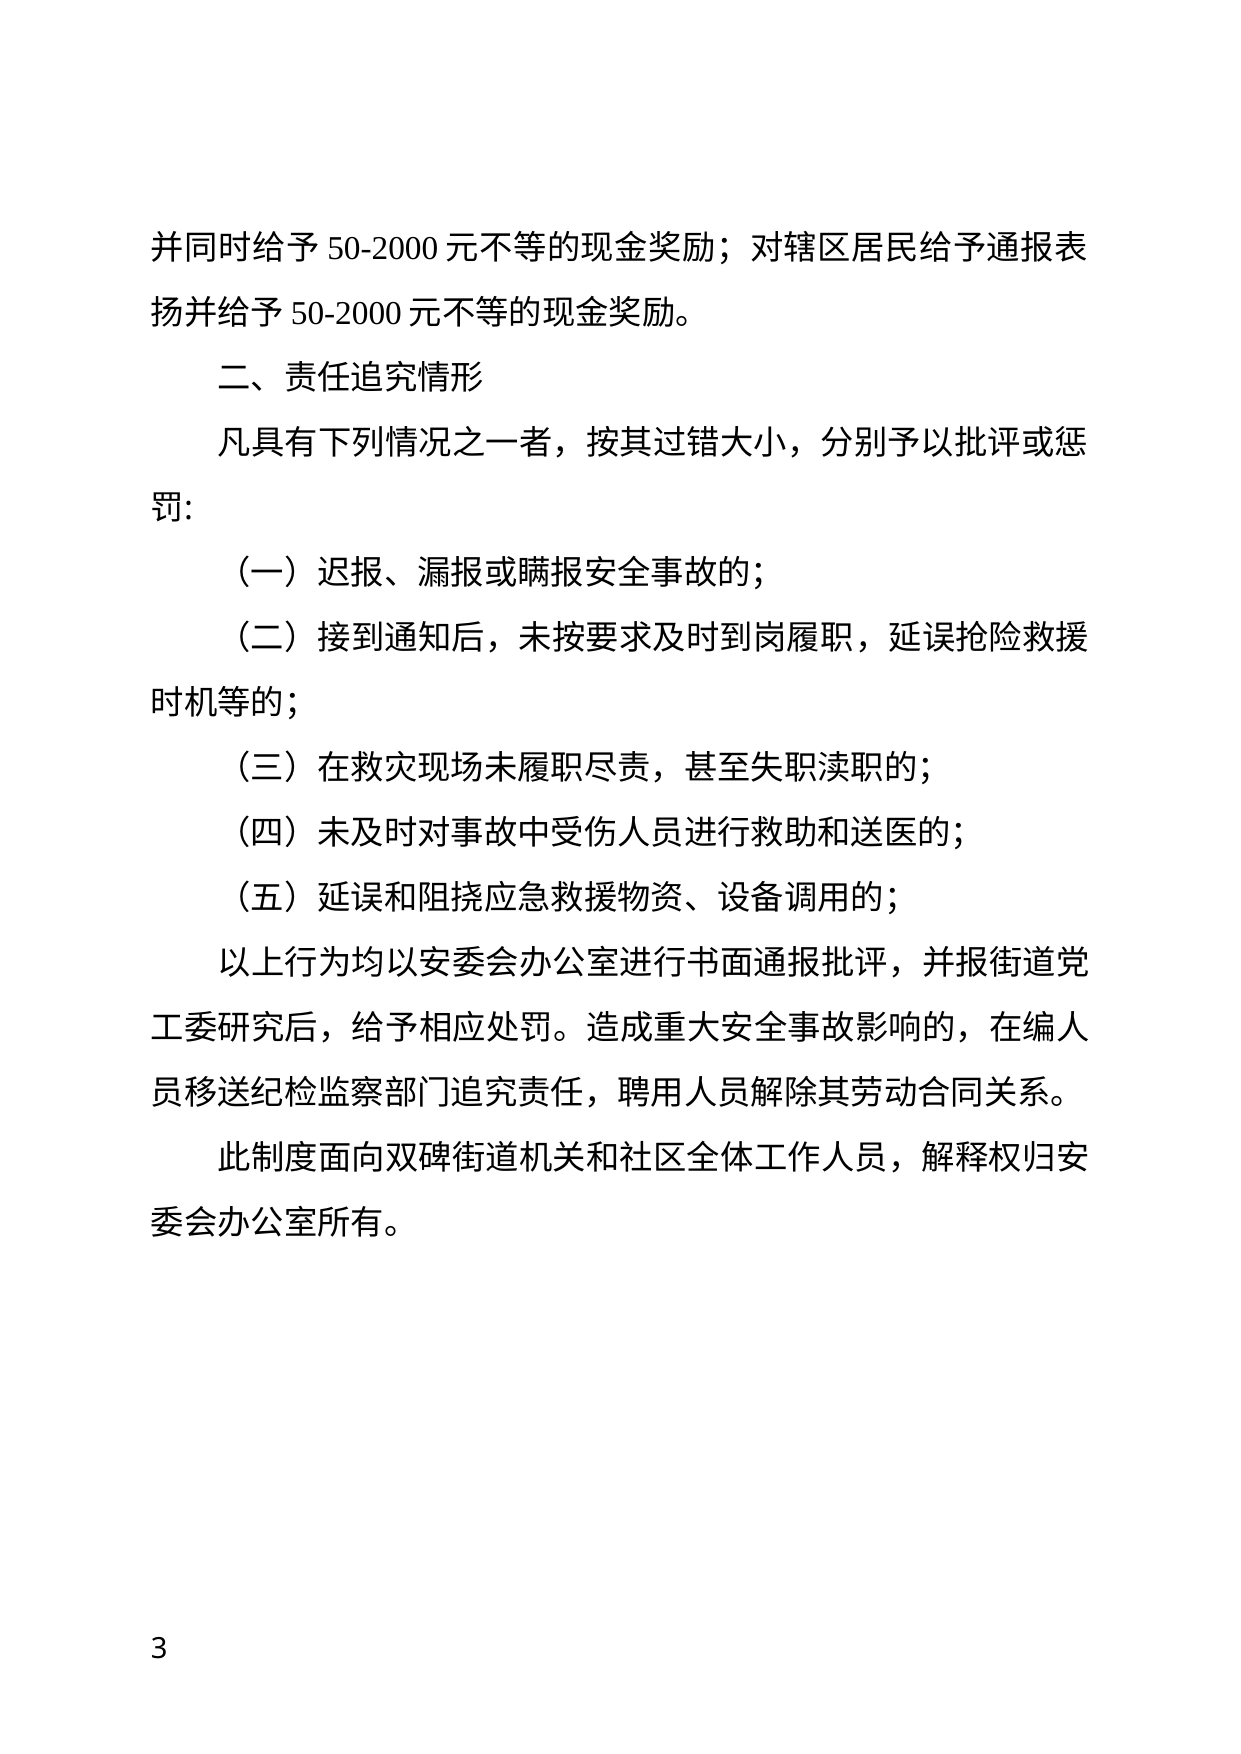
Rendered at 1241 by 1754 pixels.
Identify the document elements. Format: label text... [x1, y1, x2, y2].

text 凡具有下列情况之一者，按其过错大小，分别予以批评或惩罚: [151, 407, 1089, 537]
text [151, 212, 1089, 342]
list 接到通知后，未按要求及时到岗履职，延误抢险救援时机等的； [151, 602, 1089, 732]
text 以上行为均以安委会办公室进行书面通报批评，并报街道党工委研究后，给予相应处罚。造成重大安全事故影响的，在编人员移送纪检监察部门追究责任，聘用人员解除其劳动合同关系。 [151, 927, 1089, 1122]
list 迟报、漏报或瞒报安全事故的； [151, 537, 1089, 602]
list 延误和阻挠应急救援物资、设备调用的； [151, 862, 1089, 927]
list 未及时对事故中受伤人员进行救助和送医的； [151, 797, 1089, 862]
text 二、责任追究情形 [151, 342, 1089, 407]
text 此制度面向双碑街道机关和社区全体工作人员，解释权归安委会办公室所有。 [151, 1122, 1089, 1252]
list 在救灾现场未履职尽责，甚至失职渎职的； [151, 732, 1089, 797]
